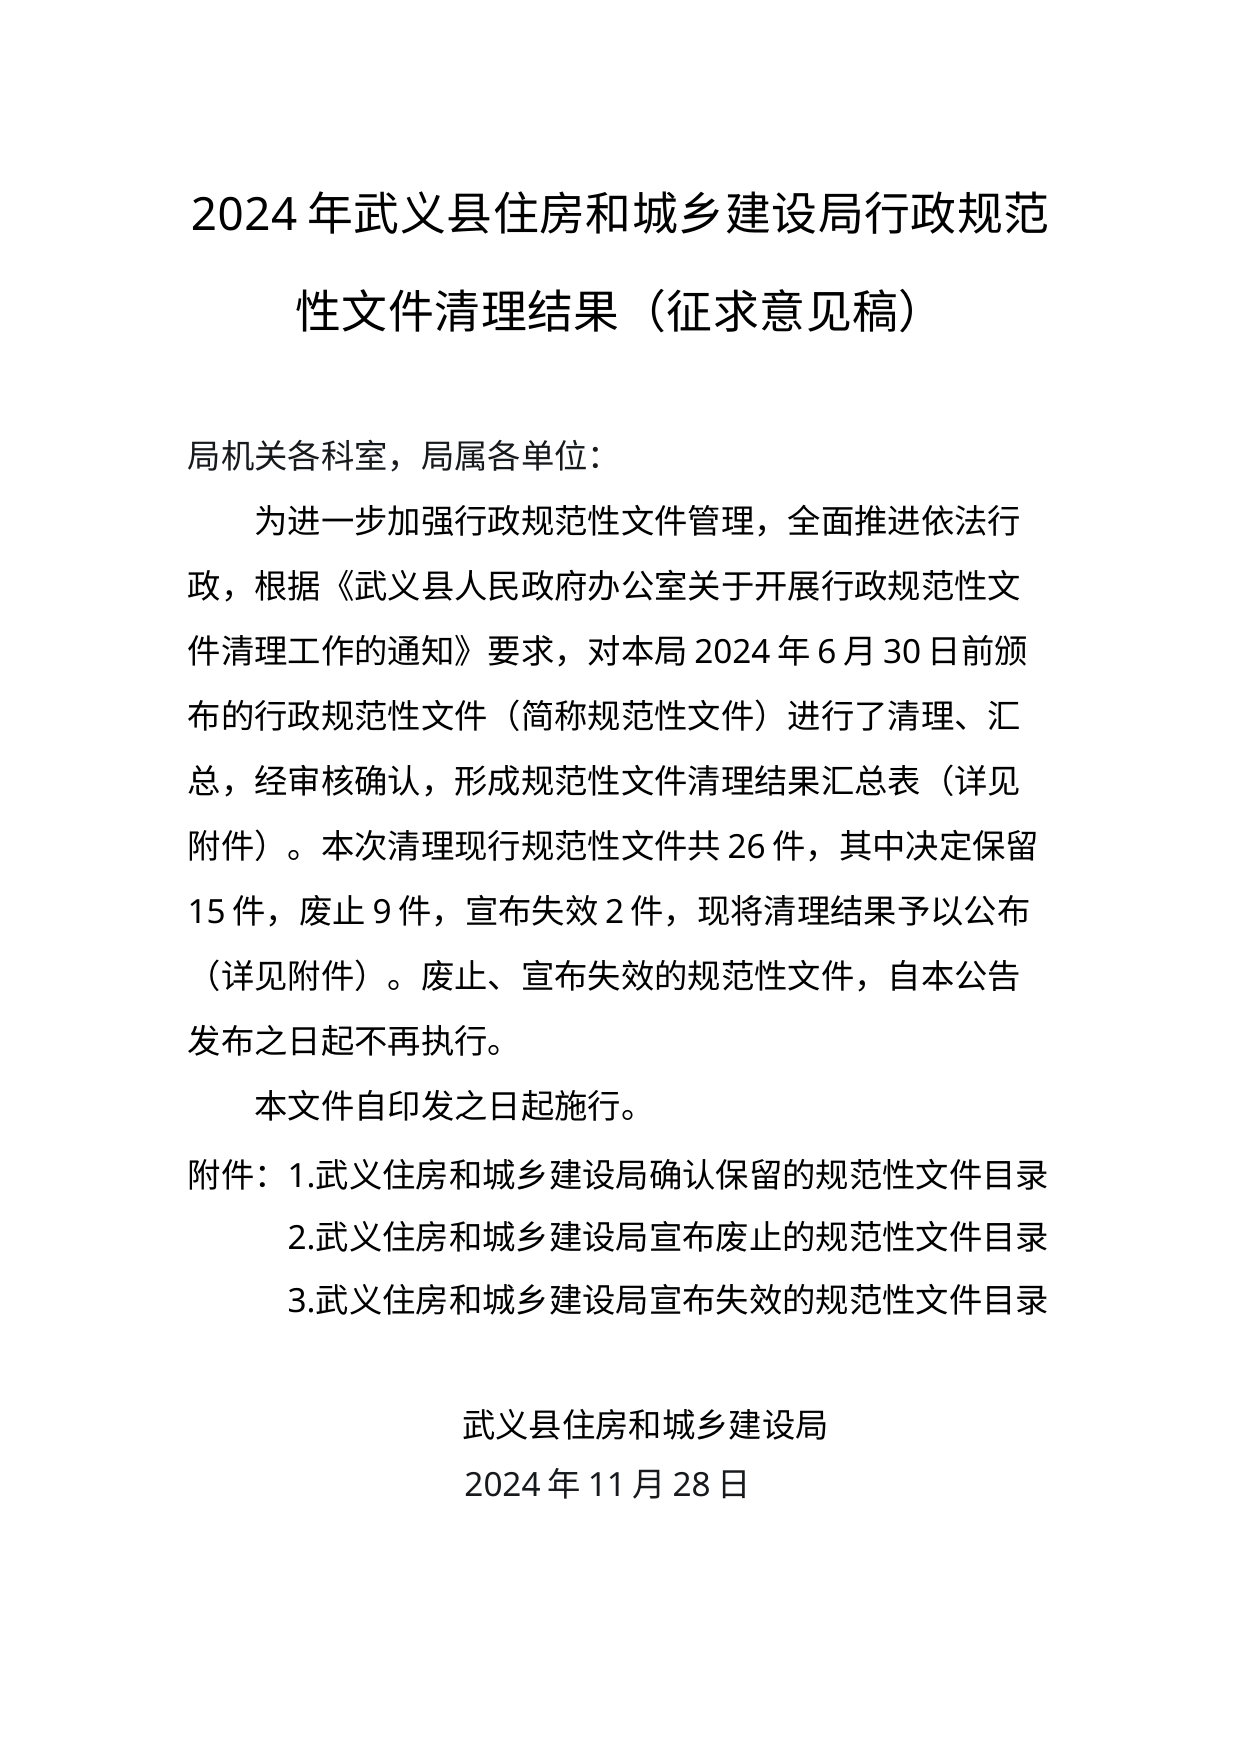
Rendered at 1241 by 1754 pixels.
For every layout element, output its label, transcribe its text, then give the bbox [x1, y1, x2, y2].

text 本文件自印发之日起施行。 [187, 1072, 1053, 1137]
text 2024年11月28日 [187, 1449, 1053, 1514]
text 2.武义住房和城乡建设局宣布废止的规范性文件目录 [187, 1199, 1053, 1262]
text 为进一步加强行政规范性文件管理，全面推进依法行政，根据《武义县人民政府办公室关于开展行政规范性文件清理工作的通知》要求，对本局2024年6月30日前颁布的行政规范性文件（简称规范性文件）进行了清理、汇总，经审核确认，形成规范性文件清理结果汇总表（详见附件）。本次清理现行规范性文件共26件，其中决定保留15件，废止9件，宣布失效2件，现将清理结果予以公布（详见附件）。废止、宣布失效的规范性文件，自本公告发布之日起不再执行。 [187, 487, 1053, 1072]
text 武义县住房和城乡建设局 [187, 1387, 1053, 1449]
text 3.武义住房和城乡建设局宣布失效的规范性文件目录 [187, 1262, 1053, 1324]
text 局机关各科室，局属各单位： [187, 422, 1053, 487]
text 附件：1.武义住房和城乡建设局确认保留的规范性文件目录 [187, 1137, 1053, 1199]
text 2024年武义县住房和城乡建设局行政规范性文件清理结果（征求意见稿） [187, 162, 1053, 357]
